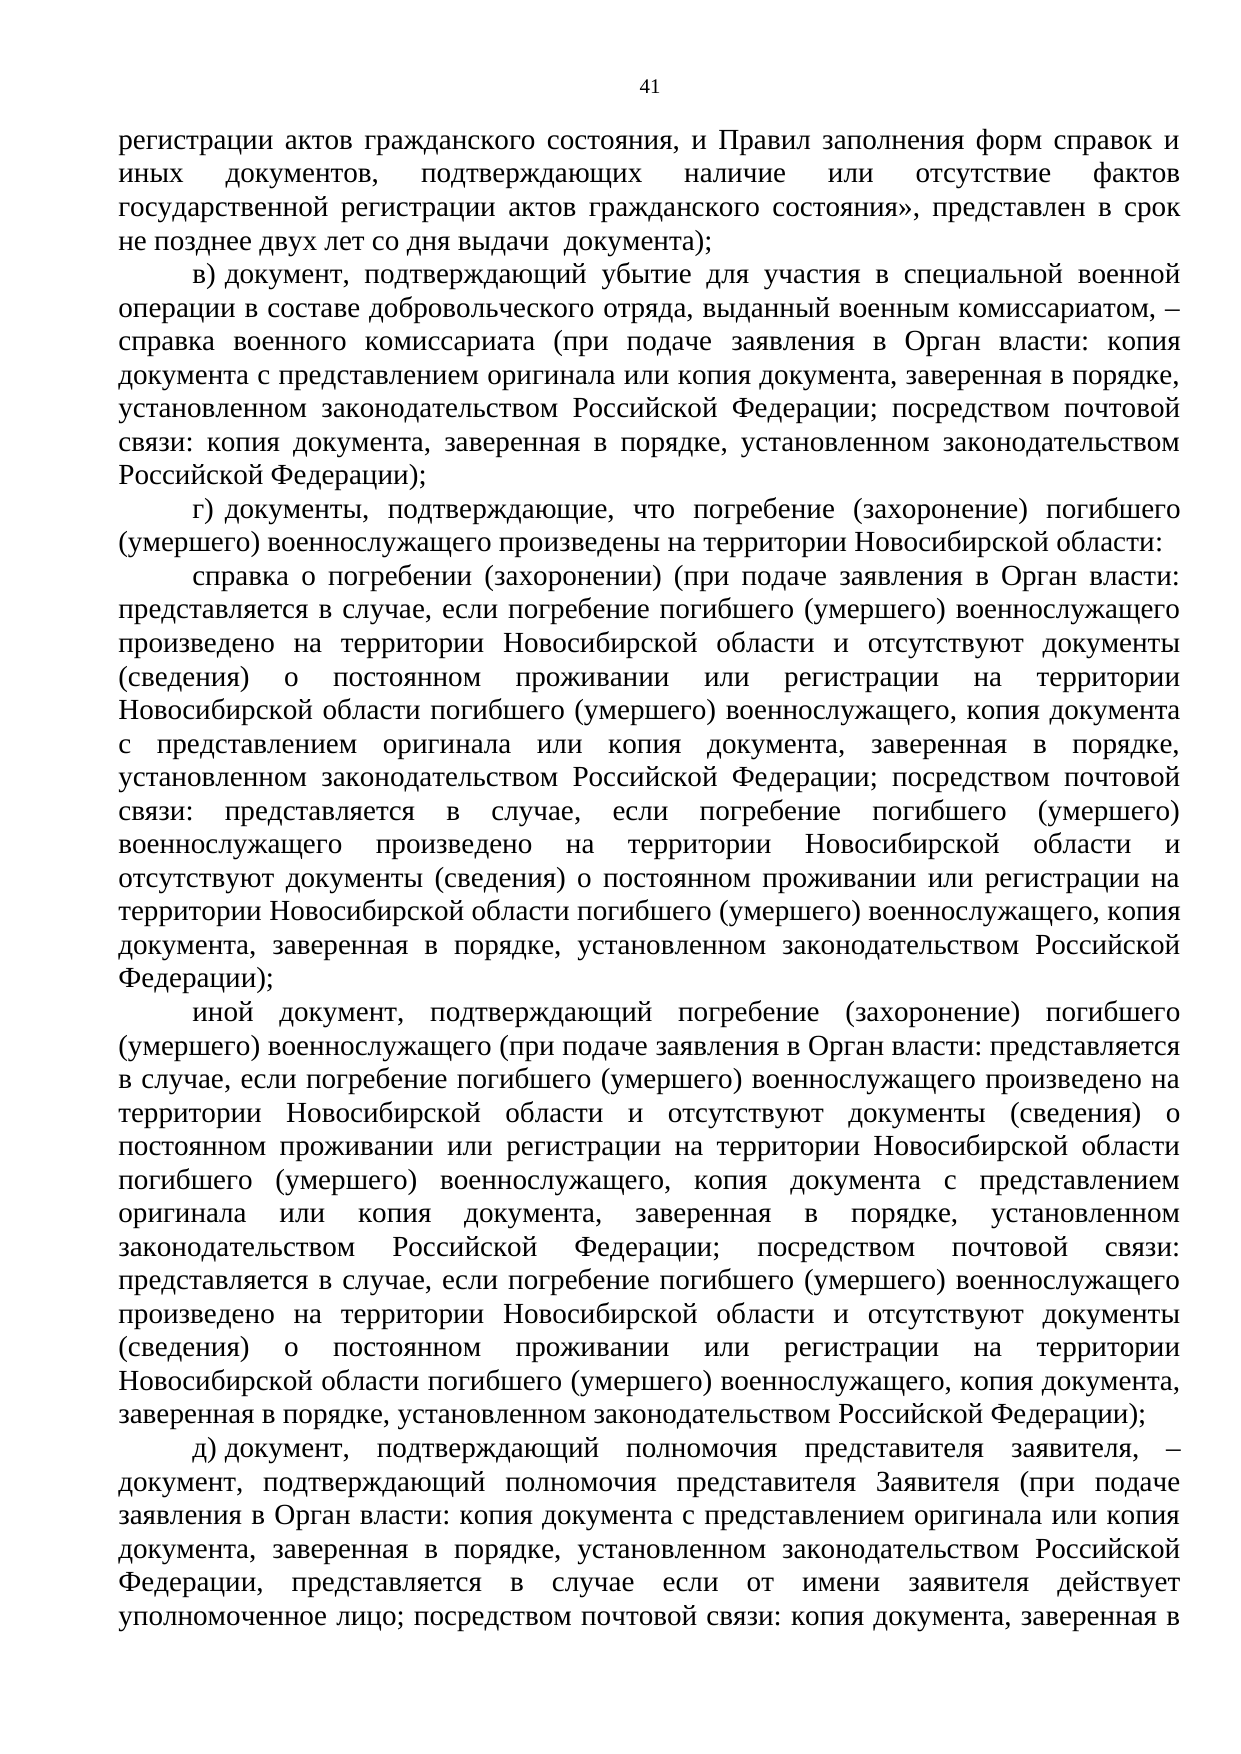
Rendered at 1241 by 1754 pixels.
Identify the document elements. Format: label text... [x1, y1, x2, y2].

text иной документ, подтверждающий погребение (захоронение) погибшего (умершего) военнослужащего (при подаче заявления в Орган власти: представляется в случае, если погребение погибшего (умершего) военнослужащего произведено на территории Новосибирской области и отсутствуют документы (сведения) о постоянном проживании или регистрации на территории Новосибирской области погибшего (умершего) военнослужащего, копия документа с представлением оригинала или копия документа, заверенная в порядке, установленном законодательством Российской Федерации; посредством почтовой связи: представляется в случае, если погребение погибшего (умершего) военнослужащего произведено на территории Новосибирской области и отсутствуют документы (сведения) о постоянном проживании или регистрации на территории Новосибирской области погибшего (умершего) военнослужащего, копия документа, заверенная в порядке, установленном законодательством Российской Федерации); [118, 994, 1181, 1430]
list документы, подтверждающие, что погребение (захоронение) погибшего (умершего) военнослужащего произведены на территории Новосибирской области: [118, 491, 1181, 558]
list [118, 1430, 1181, 1631]
list документ, подтверждающий убытие для участия в специальной военной операции в составе добровольческого отряда, выданный военным комиссариатом, – справка военного комиссариата (при подаче заявления в Орган власти: копия документа с представлением оригинала или копия документа, заверенная в порядке, установленном законодательством Российской Федерации; посредством почтовой связи: копия документа, заверенная в порядке, установленном законодательством Российской Федерации); [118, 256, 1181, 491]
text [118, 122, 1181, 256]
text справка о погребении (захоронении) (при подаче заявления в Орган власти: представляется в случае, если погребение погибшего (умершего) военнослужащего произведено на территории Новосибирской области и отсутствуют документы (сведения) о постоянном проживании или регистрации на территории Новосибирской области погибшего (умершего) военнослужащего, копия документа с представлением оригинала или копия документа, заверенная в порядке, установленном законодательством Российской Федерации; посредством почтовой связи: представляется в случае, если погребение погибшего (умершего) военнослужащего произведено на территории Новосибирской области и отсутствуют документы (сведения) о постоянном проживании или регистрации на территории Новосибирской области погибшего (умершего) военнослужащего, копия документа, заверенная в порядке, установленном законодательством Российской Федерации); [118, 558, 1181, 994]
